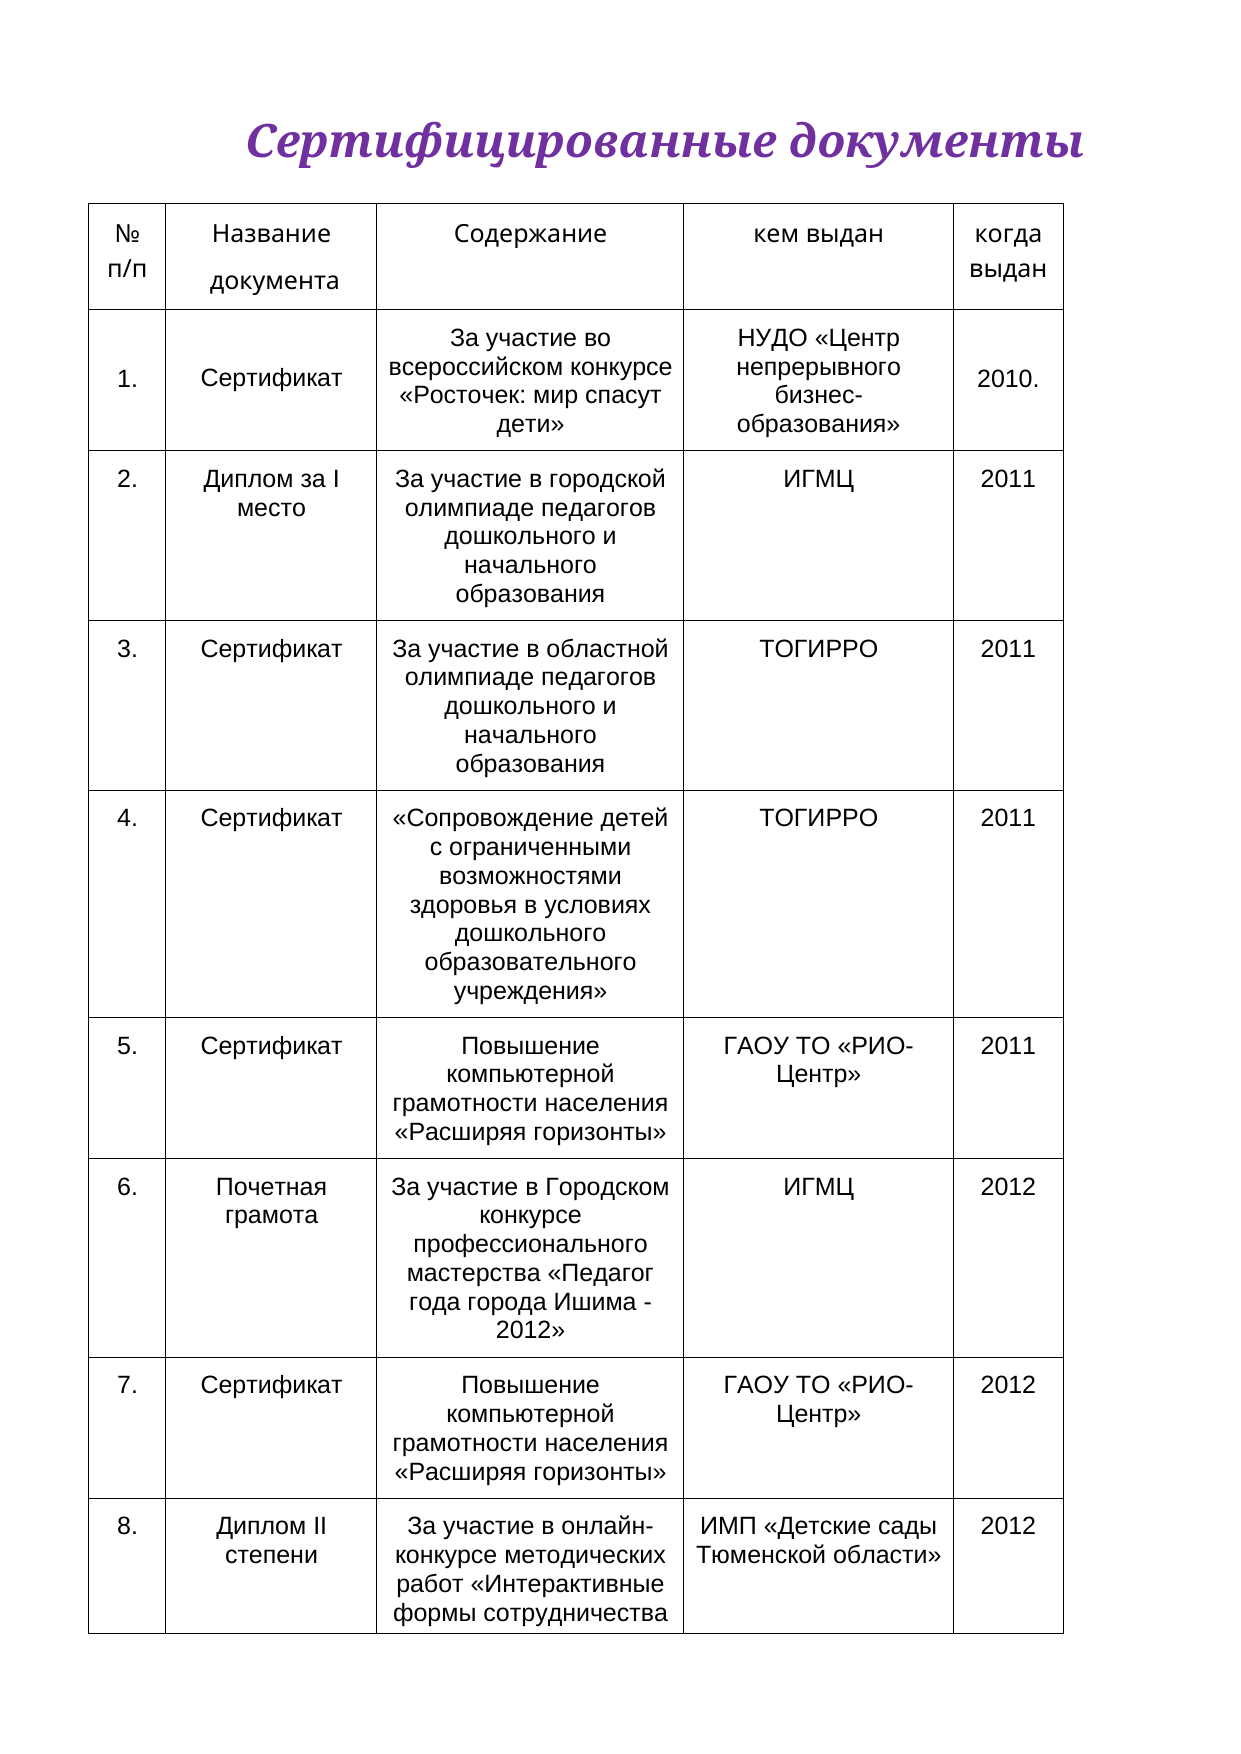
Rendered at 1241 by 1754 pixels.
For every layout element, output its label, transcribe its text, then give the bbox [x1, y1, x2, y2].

table_cell За участие в Городском конкурсе профессионального мастерства «Педагог года города Ишима - 2012» [377, 1159, 683, 1357]
text Сертифицированные документы [177, 109, 1152, 171]
table_header когда выдан [954, 204, 1063, 309]
table_cell 3. [89, 621, 165, 790]
table_cell ТОГИРРО [684, 621, 953, 790]
table_cell ИГМЦ [684, 451, 953, 620]
table_cell ГАОУ ТО «РИО-Центр» [684, 1358, 953, 1498]
table_cell 2. [89, 451, 165, 620]
table_cell Диплом за I место [166, 451, 376, 620]
table_cell НУДО «Центр непрерывного бизнес-образования» [684, 310, 953, 450]
table_header Содержание [377, 204, 683, 309]
table_cell 4. [89, 791, 165, 1017]
table_cell 1. [89, 310, 165, 450]
table_header Название документа [166, 204, 376, 309]
table_cell 7. [89, 1358, 165, 1498]
table_cell 8. [89, 1499, 165, 1633]
table_cell Повышение компьютерной грамотности населения «Расширяя горизонты» [377, 1018, 683, 1158]
table_cell 5. [89, 1018, 165, 1158]
table_cell Повышение компьютерной грамотности населения «Расширяя горизонты» [377, 1358, 683, 1498]
table_cell 2011 [954, 791, 1063, 1017]
table_cell За участие во всероссийском конкурсе «Росточек: мир спасут дети» [377, 310, 683, 450]
table_cell Сертификат [166, 310, 376, 450]
table_cell 2012 [954, 1159, 1063, 1357]
table_cell 2012 [954, 1499, 1063, 1633]
table_cell «Сопровождение детей с ограниченными возможностями здоровья в условиях дошкольного образовательного учреждения» [377, 791, 683, 1017]
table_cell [684, 1499, 953, 1633]
table_cell 2012 [954, 1358, 1063, 1498]
table_cell 2011 [954, 621, 1063, 790]
table_cell 2011 [954, 1018, 1063, 1158]
table_header кем выдан [684, 204, 953, 309]
table_cell 2010. [954, 310, 1063, 450]
table_cell 6. [89, 1159, 165, 1357]
table_cell ИГМЦ [684, 1159, 953, 1357]
table_cell Диплом II степени [166, 1499, 376, 1633]
table_header № п/п [89, 204, 165, 309]
table_cell Сертификат [166, 1358, 376, 1498]
table_cell За участие в городской олимпиаде педагогов дошкольного и начального образования [377, 451, 683, 620]
table_cell ГАОУ ТО «РИО-Центр» [684, 1018, 953, 1158]
table_cell 2011 [954, 451, 1063, 620]
table_cell Сертификат [166, 791, 376, 1017]
table_cell Сертификат [166, 621, 376, 790]
table_cell Сертификат [166, 1018, 376, 1158]
table_cell За участие в областной олимпиаде педагогов дошкольного и начального образования [377, 621, 683, 790]
table_cell Почетная грамота [166, 1159, 376, 1357]
table_cell ТОГИРРО [684, 791, 953, 1017]
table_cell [377, 1499, 683, 1633]
